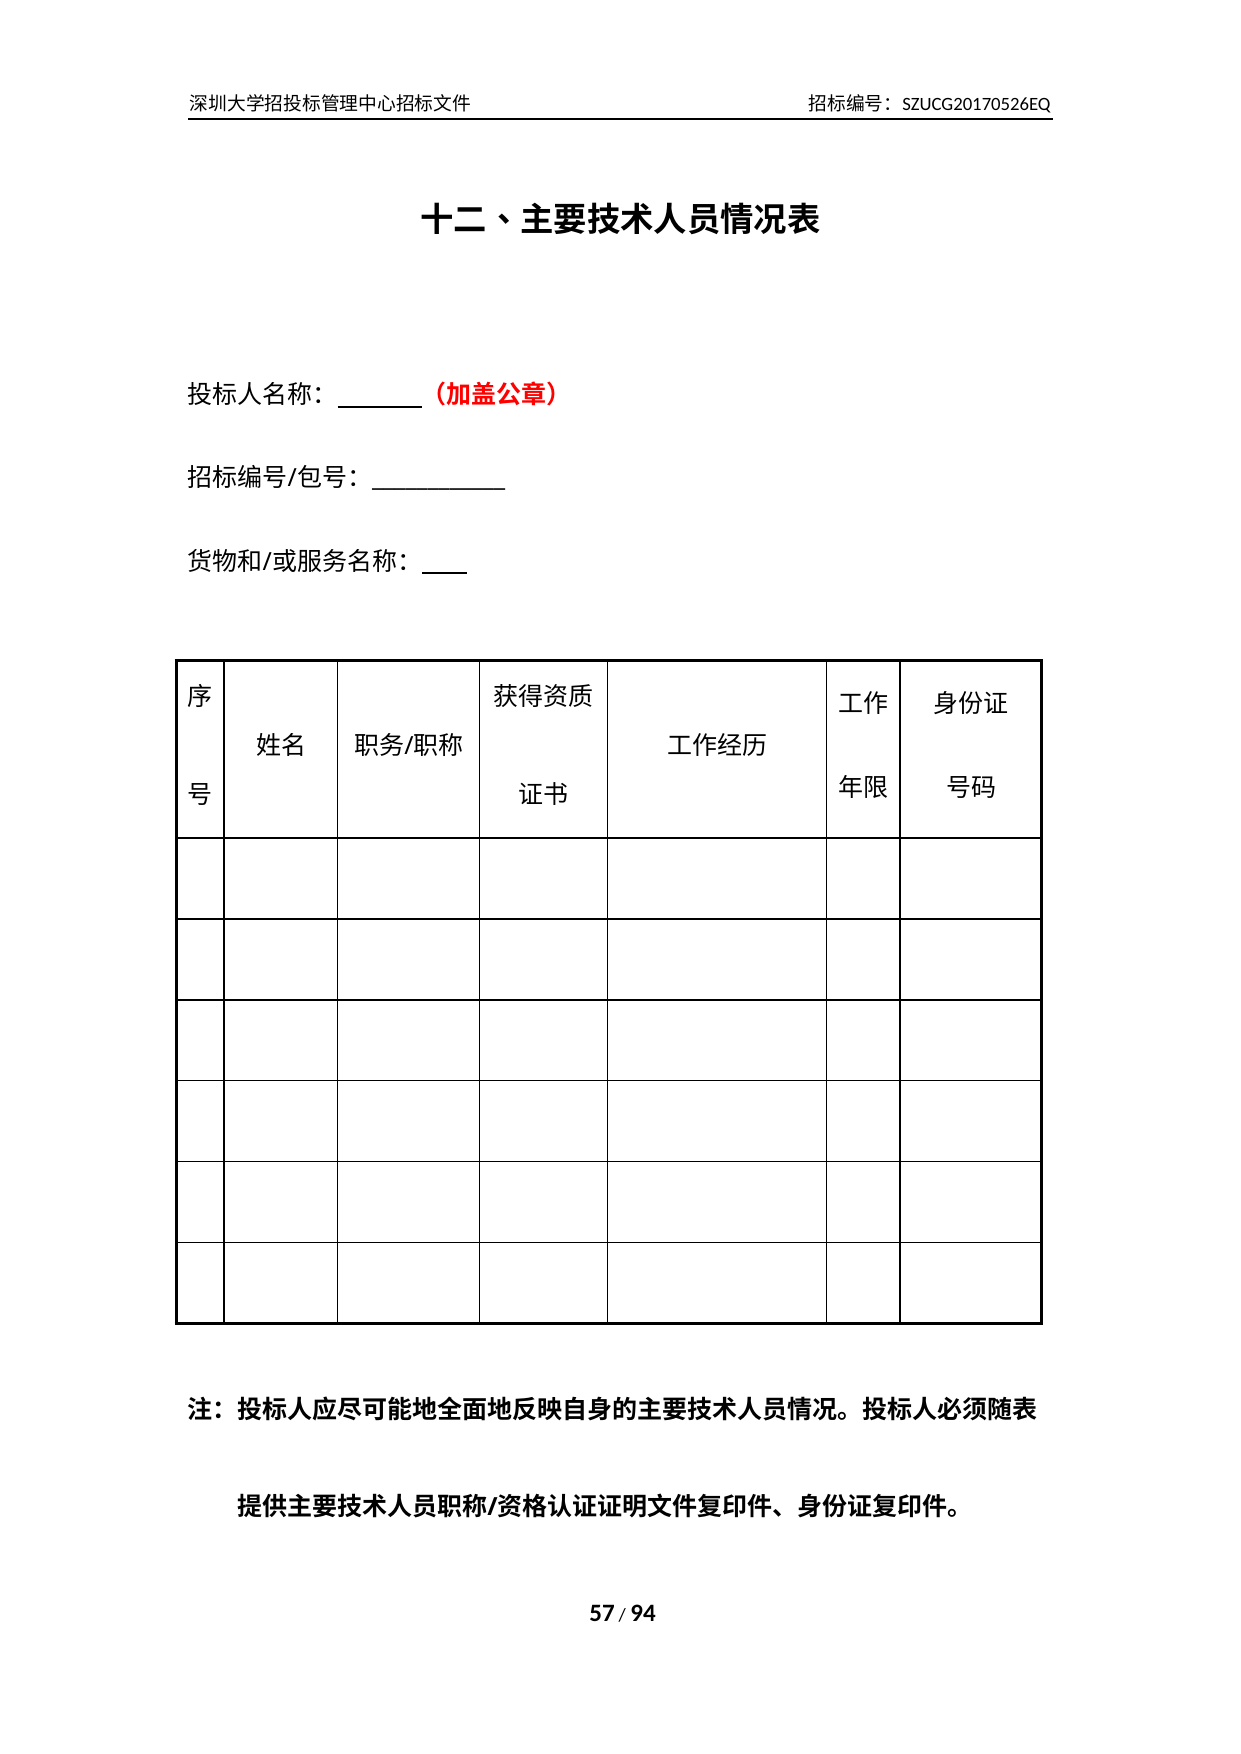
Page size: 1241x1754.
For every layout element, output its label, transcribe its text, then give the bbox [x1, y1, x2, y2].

text 招标编号/包号：____________ [187, 443, 1053, 508]
table_cell [901, 1243, 1040, 1322]
table_cell [827, 1001, 899, 1080]
table_cell [338, 920, 479, 999]
table_cell [827, 839, 899, 918]
subtitle 十二、主要技术人员情况表 [187, 186, 1053, 251]
table_cell [338, 1162, 479, 1241]
table_header 身份证 号码 [901, 662, 1040, 837]
table_cell [608, 1081, 826, 1161]
table_cell [178, 1001, 223, 1080]
text 注：投标人应尽可能地全面地反映自身的主要技术人员情况。投标人必须随表提供主要技术人员职称/资格认证证明文件复印件、身份证复印件。 [187, 1375, 1053, 1537]
table_cell [608, 920, 826, 999]
table_cell [225, 1001, 337, 1080]
table_cell [178, 1243, 223, 1322]
table_header 序号 [178, 662, 223, 837]
table_cell [901, 1081, 1040, 1161]
table_cell [901, 1001, 1040, 1080]
table_cell [480, 1001, 607, 1080]
table_cell [480, 1081, 607, 1161]
table_cell [225, 1243, 337, 1322]
table_cell [480, 920, 607, 999]
table_cell [480, 1162, 607, 1241]
table_cell [338, 1243, 479, 1322]
table_cell [338, 1081, 479, 1161]
table_header 工作 年限 [827, 662, 899, 837]
table_cell [608, 839, 826, 918]
table_header 职务/职称 [338, 662, 479, 837]
table_cell [480, 839, 607, 918]
table_header 获得资质证书 [480, 662, 607, 837]
table_cell [225, 839, 337, 918]
text 投标人名称： （加盖公章） [187, 360, 1053, 425]
table_cell [827, 920, 899, 999]
table_cell [178, 1162, 223, 1241]
table_cell [225, 920, 337, 999]
table_cell [901, 839, 1040, 918]
table_cell [178, 920, 223, 999]
table_cell [608, 1162, 826, 1241]
table_cell [827, 1243, 899, 1322]
table_cell [608, 1001, 826, 1080]
table_cell [225, 1081, 337, 1161]
table_cell [225, 1162, 337, 1241]
table_cell [901, 1162, 1040, 1241]
table_header 姓名 [225, 662, 337, 837]
table_cell [178, 839, 223, 918]
table_cell [827, 1162, 899, 1241]
table_cell [338, 1001, 479, 1080]
table_cell [901, 920, 1040, 999]
table_header 工作经历 [608, 662, 826, 837]
table_cell [827, 1081, 899, 1161]
table_cell [480, 1243, 607, 1322]
text 货物和/或服务名称： [187, 527, 1053, 592]
table_cell [338, 839, 479, 918]
table_cell [178, 1081, 223, 1161]
table_cell [608, 1243, 826, 1322]
